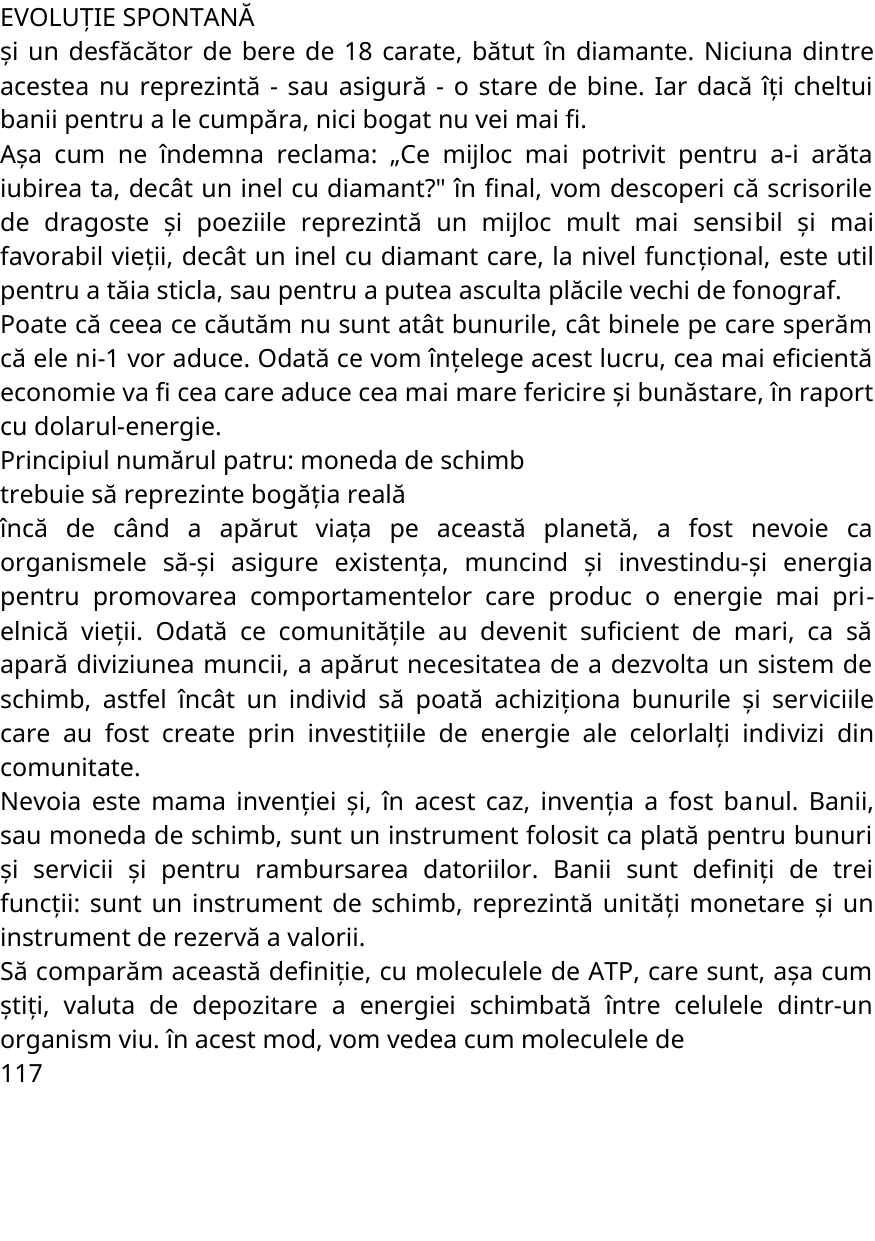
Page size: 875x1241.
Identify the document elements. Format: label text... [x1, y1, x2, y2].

text Să comparăm această definiţie, cu moleculele de ATP, care sunt, aşa cum ştiţi, valuta de depozitare a energiei schimbată între celulele dintr-un organism viu. în acest mod, vom vedea cum moleculele de [0, 954, 874, 1056]
text Principiul numărul patru: moneda de schimb [0, 443, 874, 477]
text EVOLUŢIE SPONTANĂ [0, 0, 874, 34]
text şi un desfăcător de bere de 18 carate, bătut în diamante. Niciuna dintre acestea nu reprezintă - sau asigură - o stare de bine. Iar dacă îţi cheltui banii pentru a le cumpăra, nici bogat nu vei mai fi. [0, 34, 874, 136]
text Aşa cum ne îndemna reclama: „Ce mijloc mai potrivit pentru a-i arăta iubirea ta, decât un inel cu diamant?" în final, vom descoperi că scrisorile de dragoste şi poeziile reprezintă un mijloc mult mai sensibil şi mai favorabil vieţii, decât un inel cu diamant care, la nivel funcţional, este util pentru a tăia sticla, sau pentru a putea asculta plăcile vechi de fonograf. [0, 136, 874, 307]
text trebuie să reprezinte bogăţia reală [0, 477, 874, 511]
text Poate că ceea ce căutăm nu sunt atât bunurile, cât binele pe care sperăm că ele ni-1 vor aduce. Odată ce vom înţelege acest lucru, cea mai eficientă economie va fi cea care aduce cea mai mare fericire şi bunăstare, în raport cu dolarul-energie. [0, 307, 874, 443]
text încă de când a apărut viaţa pe această planetă, a fost nevoie ca organismele să-şi asigure existenţa, muncind şi investindu-şi energia pentru promovarea comportamentelor care produc o energie mai prielnică vieţii. Odată ce comunităţile au devenit suficient de mari, ca să apară diviziunea muncii, a apărut necesitatea de a dezvolta un sistem de schimb, astfel încât un individ să poată achiziţiona bunurile şi serviciile care au fost create prin investiţiile de energie ale celorlalţi indivizi din comunitate. [0, 511, 874, 783]
text Nevoia este mama invenţiei şi, în acest caz, invenţia a fost banul. Banii, sau moneda de schimb, sunt un instrument folosit ca plată pentru bunuri şi servicii şi pentru rambursarea datoriilor. Banii sunt definiţi de trei funcţii: sunt un instrument de schimb, reprezintă unităţi monetare şi un instrument de rezervă a valorii. [0, 783, 874, 954]
text 117 [0, 1056, 874, 1090]
